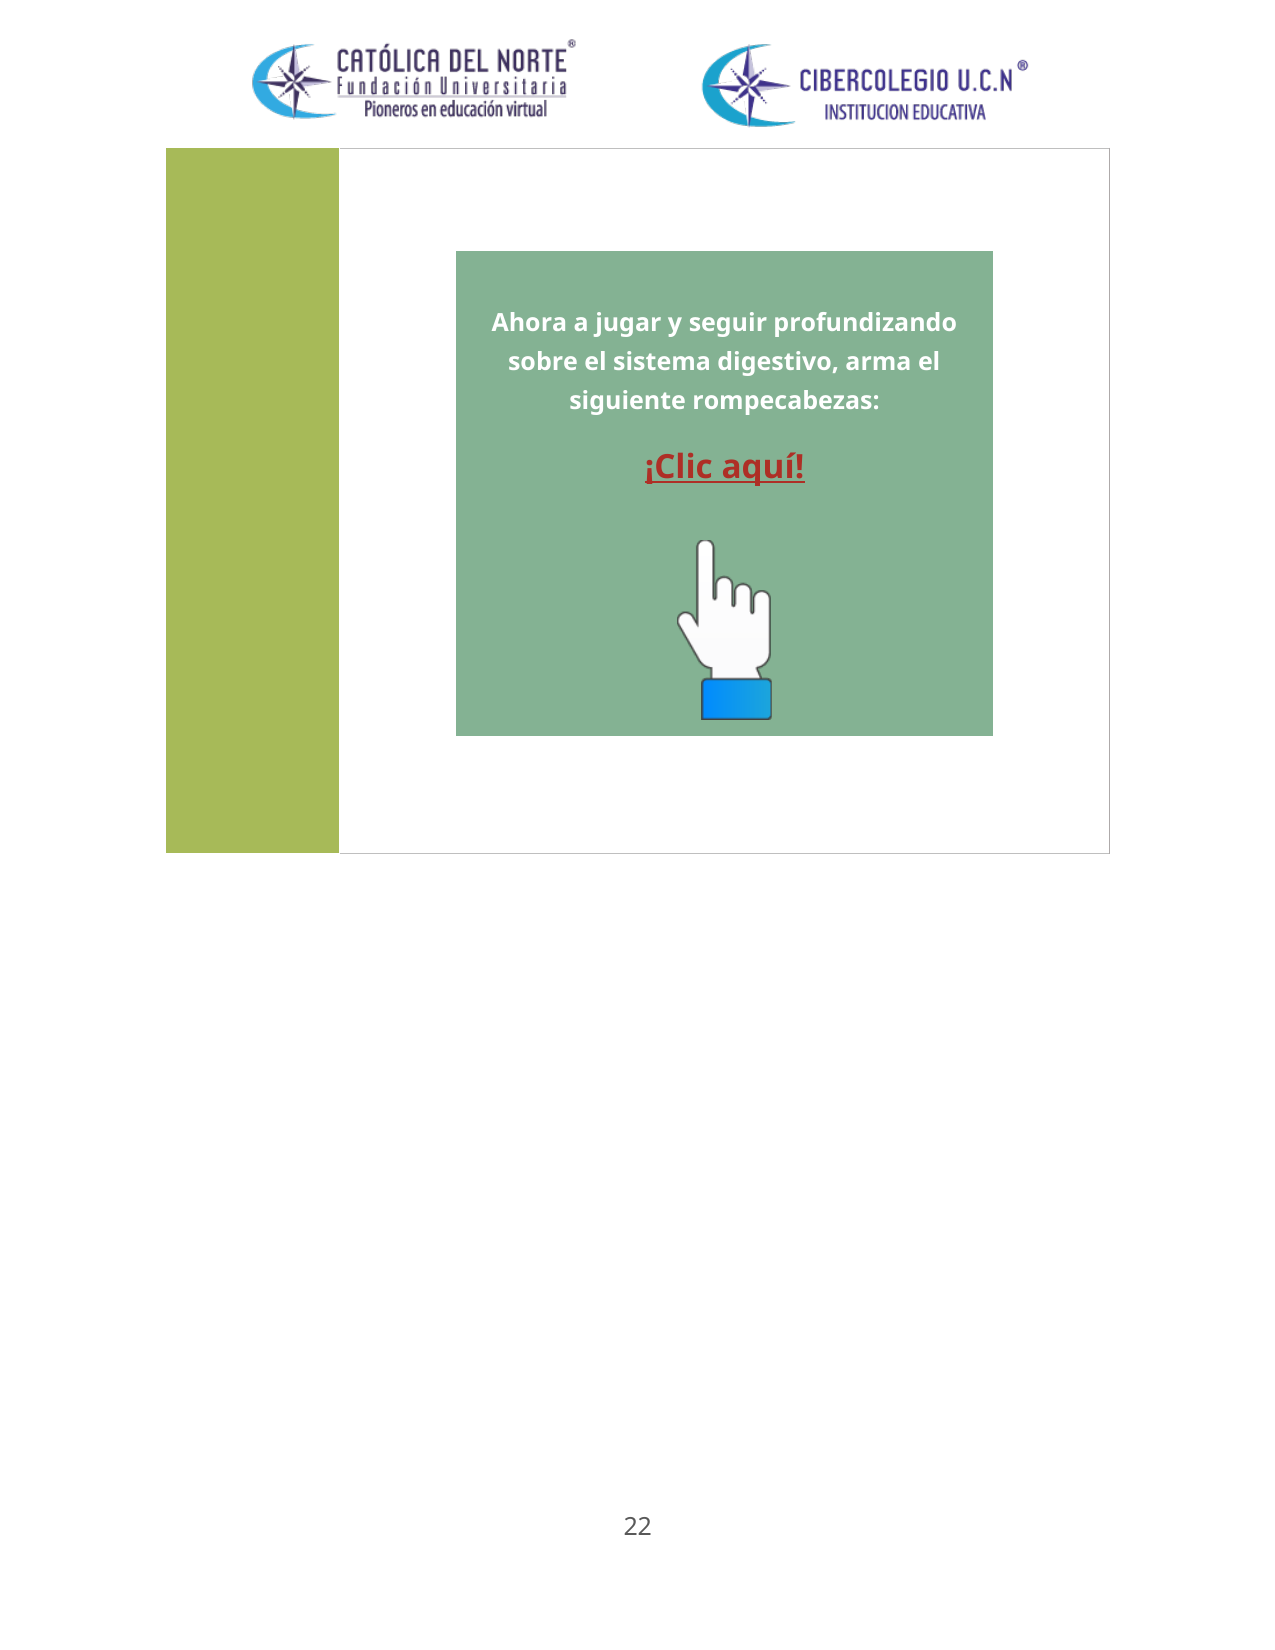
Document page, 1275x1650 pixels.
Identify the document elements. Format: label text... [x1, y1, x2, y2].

picture [212, 22, 615, 135]
picture [677, 540, 772, 720]
picture [672, 31, 1057, 139]
table_cell [166, 148, 339, 853]
